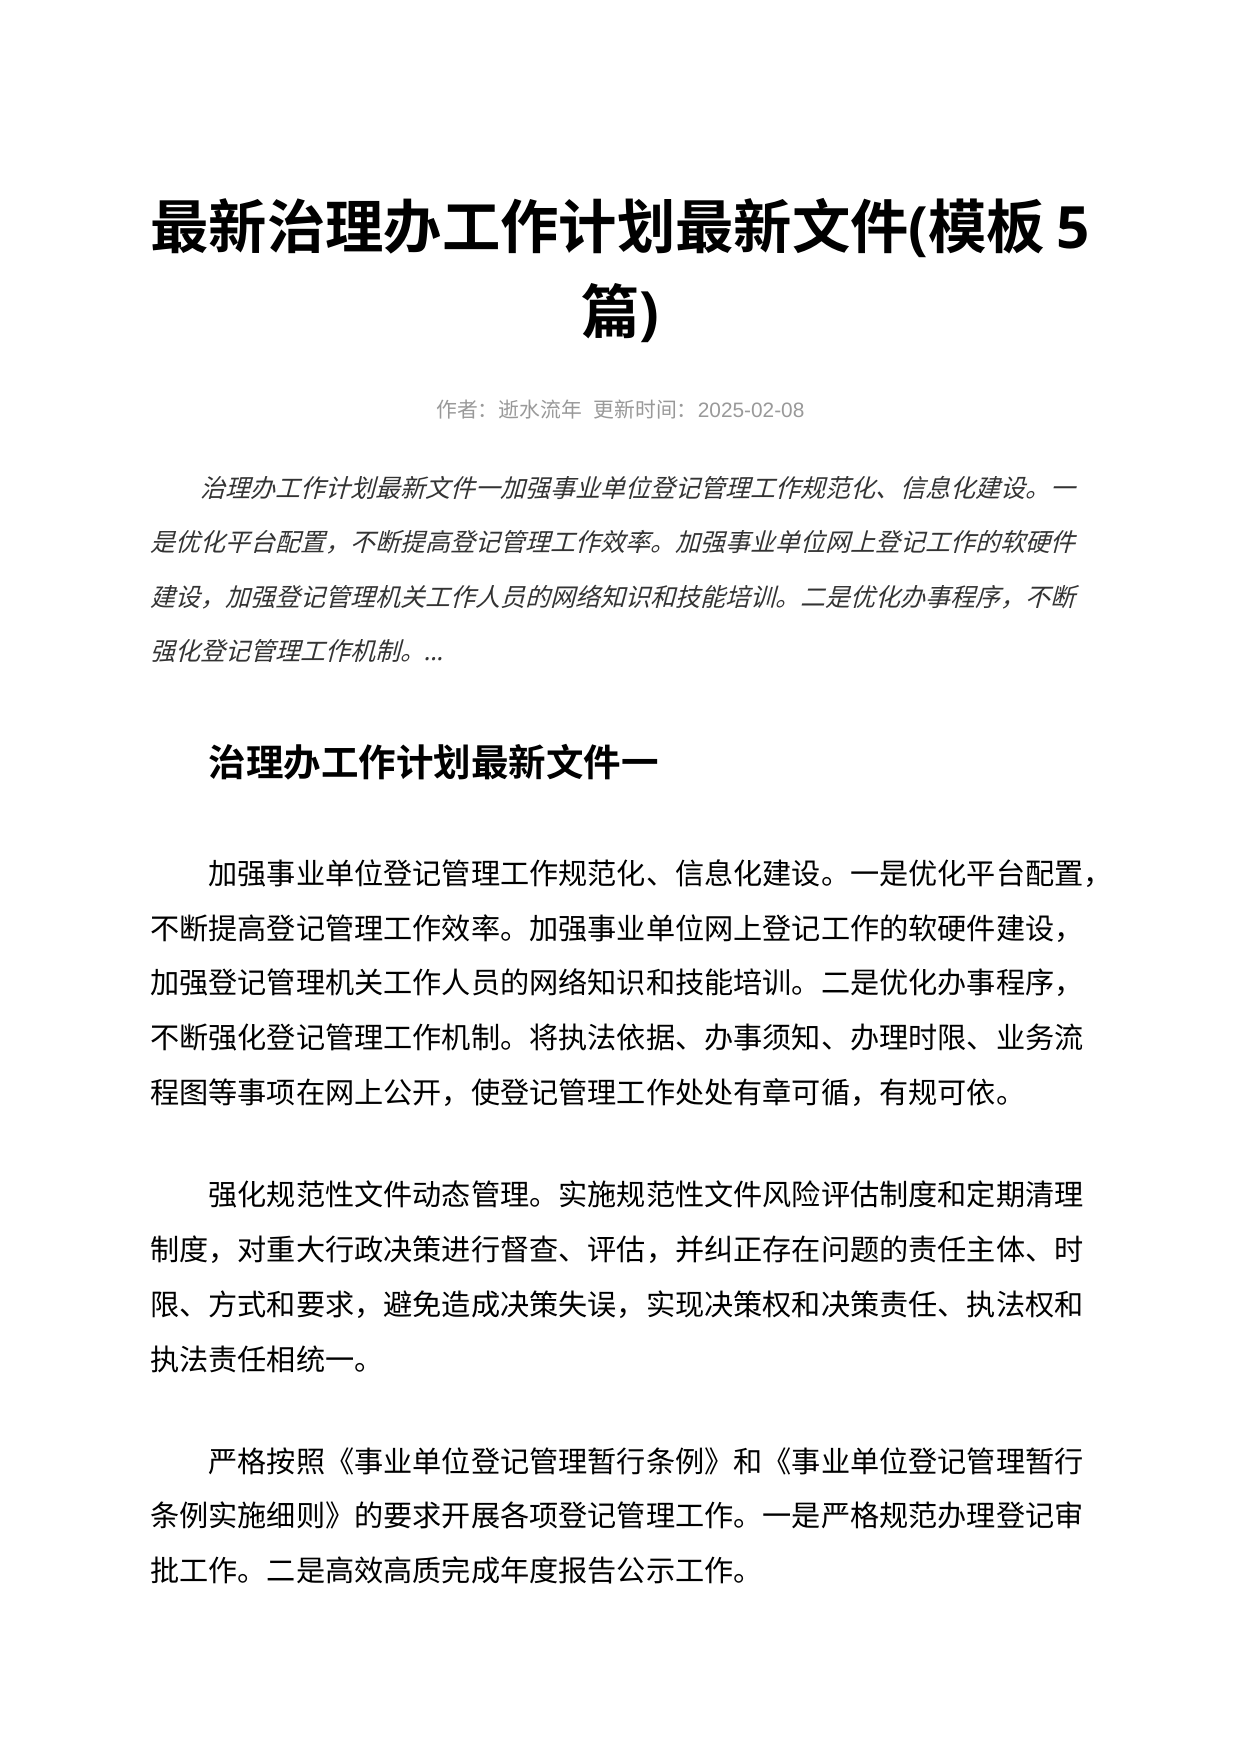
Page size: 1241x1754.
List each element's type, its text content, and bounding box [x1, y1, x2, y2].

text 强化规范性文件动态管理。实施规范性文件风险评估制度和定期清理制度，对重大行政决策进行督查、评估，并纠正存在问题的责任主体、时限、方式和要求，避免造成决策失误，实现决策权和决策责任、执法权和执法责任相统一。 [150, 1172, 1090, 1379]
text 治理办工作计划最新文件一 [150, 733, 1090, 787]
subtitle 最新治理办工作计划最新文件(模板5篇) [150, 181, 1090, 351]
text 加强事业单位登记管理工作规范化、信息化建设。一是优化平台配置，不断提高登记管理工作效率。加强事业单位网上登记工作的软硬件建设，加强登记管理机关工作人员的网络知识和技能培训。二是优化办事程序，不断强化登记管理工作机制。将执法依据、办事须知、办理时限、业务流程图等事项在网上公开，使登记管理工作处处有章可循，有规可依。 [150, 850, 1090, 1112]
text 治理办工作计划最新文件一加强事业单位登记管理工作规范化、信息化建设。一是优化平台配置，不断提高登记管理工作效率。加强事业单位网上登记工作的软硬件建设，加强登记管理机关工作人员的网络知识和技能培训。二是优化办事程序，不断强化登记管理工作机制。... [150, 468, 1090, 668]
text 作者：逝水流年 更新时间：2025-02-08 [150, 398, 1090, 422]
text 严格按照《事业单位登记管理暂行条例》和《事业单位登记管理暂行条例实施细则》的要求开展各项登记管理工作。一是严格规范办理登记审批工作。二是高效高质完成年度报告公示工作。 [150, 1438, 1090, 1590]
